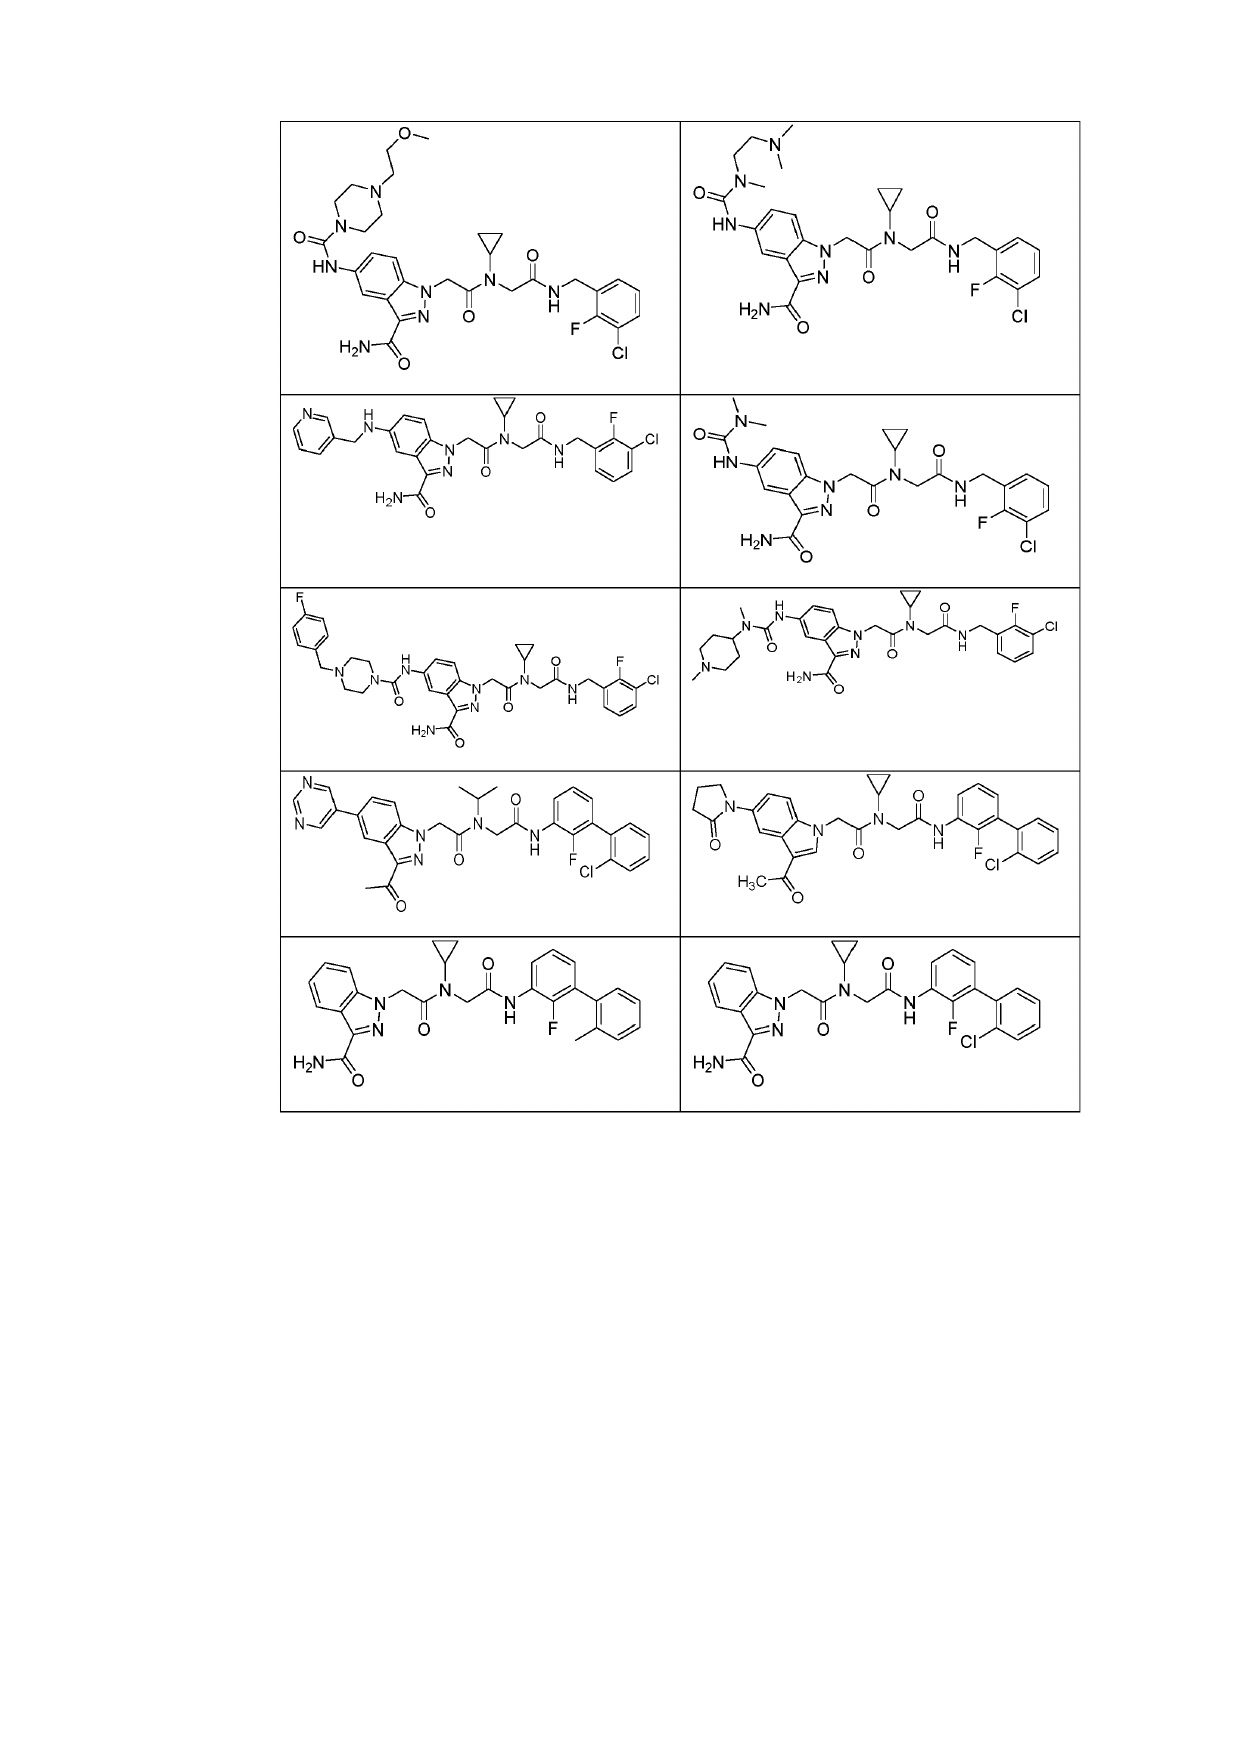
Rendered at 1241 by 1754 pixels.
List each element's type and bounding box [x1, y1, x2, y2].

picture [275, 118, 1084, 1114]
